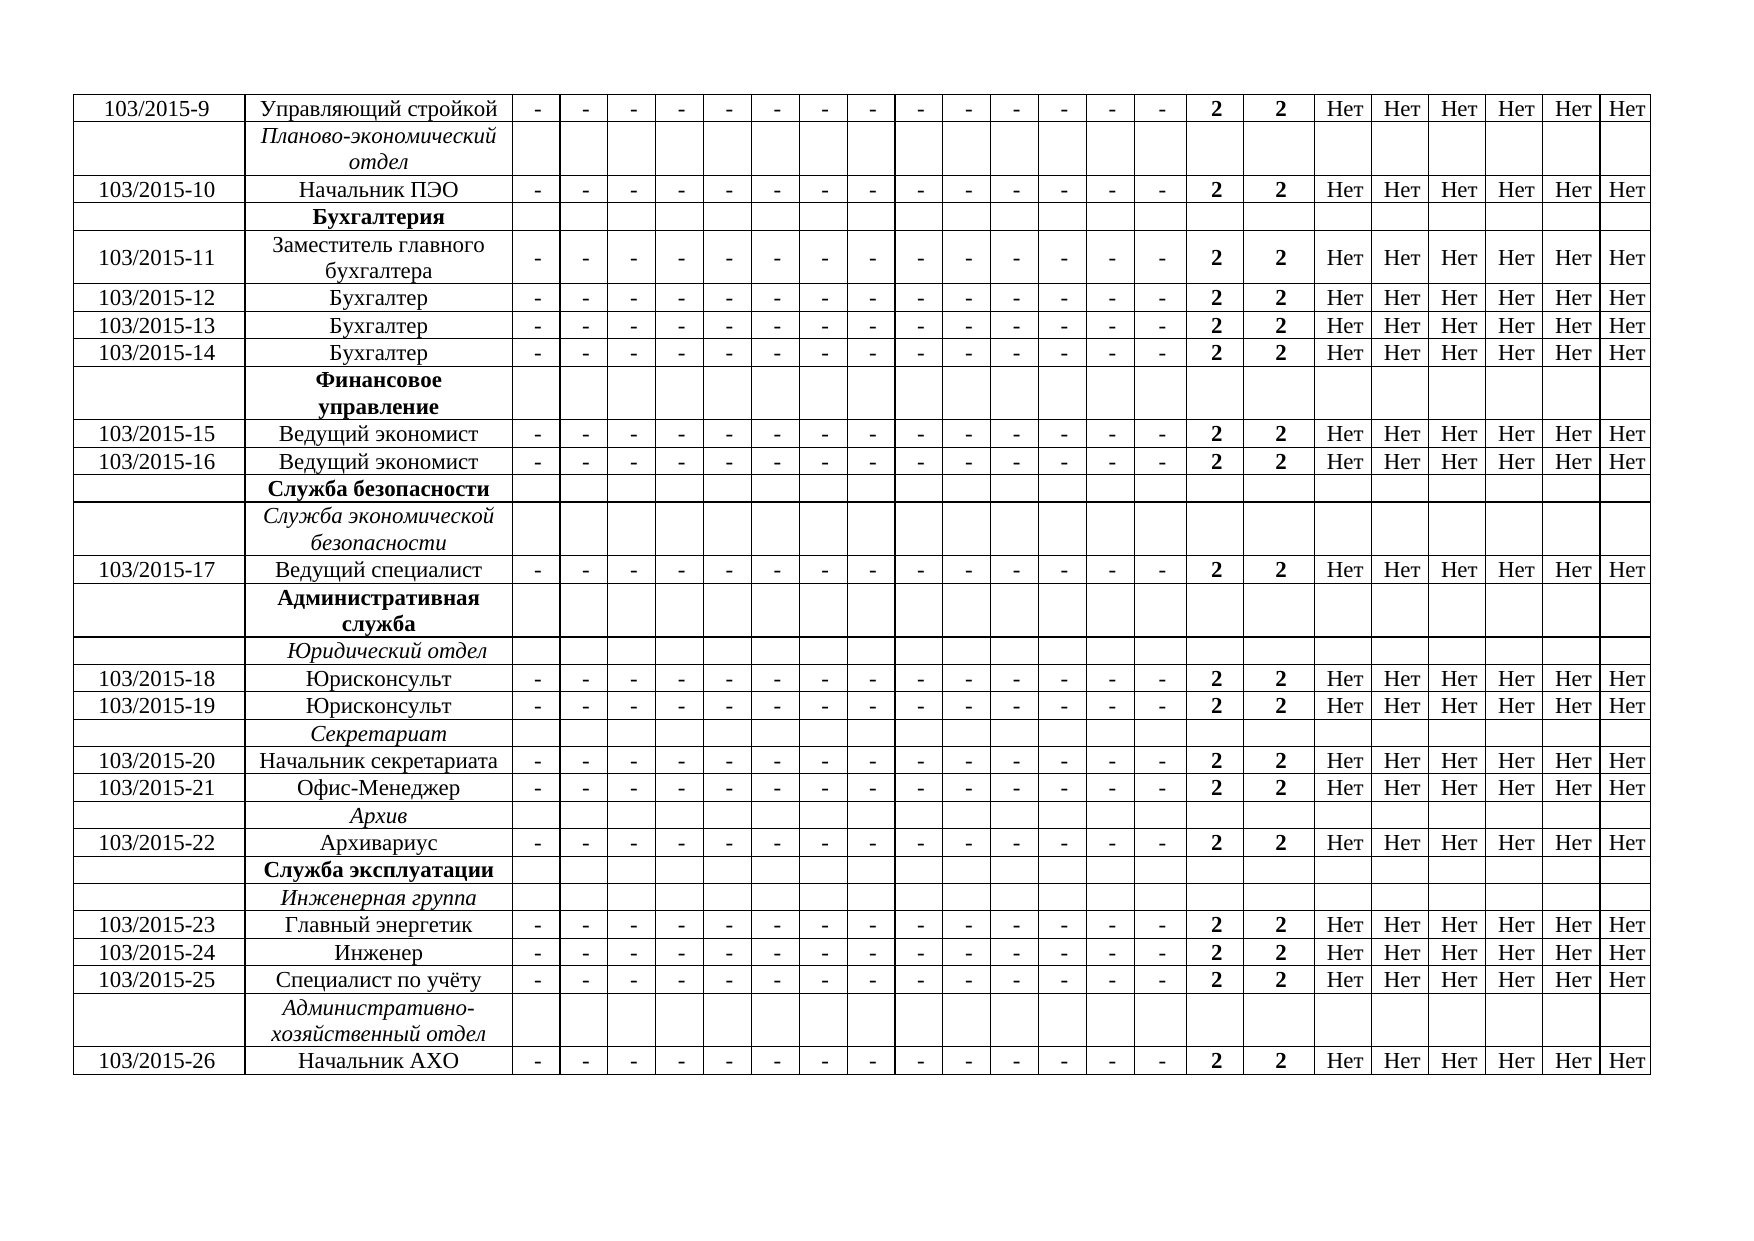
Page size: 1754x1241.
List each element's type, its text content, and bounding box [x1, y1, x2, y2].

table_cell [513, 367, 559, 419]
table_cell [561, 857, 607, 883]
table_cell - [1135, 448, 1186, 474]
table_cell Специалист по учёту [246, 966, 512, 992]
table_cell Нет [1486, 665, 1542, 691]
table_cell [1601, 367, 1650, 419]
table_cell - [561, 420, 607, 447]
table_cell [1244, 584, 1314, 636]
table_cell - [1087, 774, 1134, 801]
table_cell [1601, 720, 1650, 746]
table_cell Нет [1372, 747, 1428, 773]
table_cell - [752, 829, 799, 856]
table_cell 2 [1244, 665, 1314, 691]
table_cell - [991, 95, 1038, 121]
table_cell - [513, 692, 559, 718]
table_cell [704, 475, 751, 501]
table_cell [1315, 503, 1371, 555]
table_cell - [800, 176, 847, 202]
table_cell - [1087, 312, 1134, 338]
table_cell [1135, 994, 1186, 1046]
table_cell [656, 122, 703, 175]
table_cell [1087, 994, 1134, 1046]
table_cell Нет [1601, 312, 1650, 338]
table_cell 2 [1244, 176, 1314, 202]
table_cell - [704, 176, 751, 202]
table_cell - [1039, 339, 1086, 366]
table_cell 2 [1187, 911, 1243, 938]
table_cell [561, 367, 607, 419]
table_cell - [800, 556, 847, 583]
table_cell Управляющий стройкой [246, 95, 512, 121]
table_cell [1372, 122, 1428, 175]
table_cell [656, 802, 703, 828]
table_cell Служба экономической безопасности [246, 503, 512, 555]
table_cell - [1039, 284, 1086, 311]
table_cell - [513, 448, 559, 474]
table_cell - [608, 448, 655, 474]
table_cell - [896, 95, 942, 121]
table_cell [1244, 802, 1314, 828]
table_cell - [1087, 231, 1134, 283]
table_cell [848, 122, 894, 175]
table_cell Нет [1543, 747, 1599, 773]
table_cell [752, 367, 799, 419]
table_cell [1187, 994, 1243, 1046]
table_cell [991, 503, 1038, 555]
table_cell - [561, 231, 607, 283]
table_cell Секретариат [246, 720, 512, 746]
table_cell - [752, 448, 799, 474]
table_cell [1039, 203, 1086, 229]
table_cell [752, 584, 799, 636]
table_cell [896, 367, 942, 419]
table_cell [561, 638, 607, 664]
table_cell [74, 884, 244, 910]
table_cell Нет [1601, 95, 1650, 121]
table_cell - [800, 692, 847, 718]
table_cell [1135, 122, 1186, 175]
table_cell Нет [1372, 231, 1428, 283]
table_cell - [943, 774, 990, 801]
table_cell [608, 475, 655, 501]
table_cell - [1087, 176, 1134, 202]
table_cell Нет [1486, 774, 1542, 801]
table_cell Нет [1429, 665, 1485, 691]
table_cell [1039, 638, 1086, 664]
table_cell [1187, 884, 1243, 910]
table_cell - [752, 95, 799, 121]
table_cell - [943, 939, 990, 965]
table_cell Нет [1429, 339, 1485, 366]
table_cell - [513, 231, 559, 283]
table_cell [1601, 884, 1650, 910]
table_cell Нет [1429, 966, 1485, 992]
table_cell Заместитель главного бухгалтера [246, 231, 512, 283]
table_cell - [896, 665, 942, 691]
table_cell 103/2015-13 [74, 312, 244, 338]
table_cell Инженерная группа [246, 884, 512, 910]
table_cell - [656, 284, 703, 311]
table_cell - [656, 939, 703, 965]
table_cell - [1087, 284, 1134, 311]
table_cell - [1135, 556, 1186, 583]
table_cell [800, 203, 847, 229]
table_cell 2 [1187, 939, 1243, 965]
table_cell [1244, 503, 1314, 555]
table_cell [1039, 857, 1086, 883]
table_cell [1543, 475, 1599, 501]
table_cell - [943, 966, 990, 992]
table_cell [1135, 802, 1186, 828]
table_cell - [896, 231, 942, 283]
table_cell - [991, 774, 1038, 801]
table_cell [943, 994, 990, 1046]
table_cell Нет [1315, 231, 1371, 283]
table_cell [656, 638, 703, 664]
table_cell - [656, 312, 703, 338]
table_cell 103/2015-16 [74, 448, 244, 474]
table_cell [1486, 503, 1542, 555]
table_cell Нет [1486, 556, 1542, 583]
table_cell [656, 203, 703, 229]
table_cell [1087, 720, 1134, 746]
table_cell [991, 802, 1038, 828]
table_cell - [608, 556, 655, 583]
table_cell Нет [1315, 665, 1371, 691]
table_cell Нет [1543, 966, 1599, 992]
table_cell Юридический отдел [246, 638, 512, 664]
table_cell - [848, 939, 894, 965]
table_cell Нет [1601, 692, 1650, 718]
table_cell [800, 367, 847, 419]
table_cell [1601, 475, 1650, 501]
table_cell 103/2015-15 [74, 420, 244, 447]
table_cell [1039, 802, 1086, 828]
table_cell Юрисконсульт [246, 665, 512, 691]
table_cell [1486, 475, 1542, 501]
table_cell [1486, 203, 1542, 229]
table_cell - [1039, 665, 1086, 691]
table_cell - [752, 176, 799, 202]
table_cell - [608, 665, 655, 691]
table_cell [608, 638, 655, 664]
table_cell [1187, 122, 1243, 175]
table_cell - [513, 420, 559, 447]
table_cell [1087, 503, 1134, 555]
table_cell [1372, 584, 1428, 636]
table_cell - [848, 176, 894, 202]
table_cell - [513, 747, 559, 773]
table_cell Нет [1486, 231, 1542, 283]
table_cell - [896, 966, 942, 992]
table_cell [1087, 884, 1134, 910]
table_cell [1187, 475, 1243, 501]
table_cell - [943, 692, 990, 718]
table_cell - [513, 829, 559, 856]
table_cell Начальник секретариата [246, 747, 512, 773]
table_cell [752, 720, 799, 746]
table_cell Нет [1372, 448, 1428, 474]
table_cell - [752, 966, 799, 992]
table_cell Нет [1429, 284, 1485, 311]
table_cell - [608, 829, 655, 856]
table_cell - [943, 231, 990, 283]
table_cell - [943, 420, 990, 447]
table_cell Нет [1315, 829, 1371, 856]
table_cell - [704, 448, 751, 474]
table_cell 2 [1244, 420, 1314, 447]
table_cell [608, 994, 655, 1046]
table_cell [1135, 503, 1186, 555]
table_cell [513, 475, 559, 501]
table_cell Нет [1543, 829, 1599, 856]
table_cell - [943, 1047, 990, 1074]
table_cell - [848, 339, 894, 366]
table_cell - [513, 966, 559, 992]
table_cell Нет [1429, 231, 1485, 283]
table_cell 2 [1187, 339, 1243, 366]
table_cell Нет [1372, 339, 1428, 366]
table_cell [1601, 857, 1650, 883]
table_cell 2 [1187, 774, 1243, 801]
table_cell [656, 884, 703, 910]
table_cell 2 [1244, 339, 1314, 366]
table_cell [74, 638, 244, 664]
table_cell [1135, 203, 1186, 229]
table_cell Нет [1601, 339, 1650, 366]
table_cell [1039, 503, 1086, 555]
table_cell - [513, 176, 559, 202]
table_cell [752, 994, 799, 1046]
table_cell Нет [1315, 747, 1371, 773]
table_cell 2 [1187, 747, 1243, 773]
table_cell - [800, 448, 847, 474]
table_cell [74, 503, 244, 555]
table_cell - [752, 312, 799, 338]
table_cell [608, 584, 655, 636]
table_cell - [991, 966, 1038, 992]
table_cell - [656, 911, 703, 938]
table_cell [1601, 122, 1650, 175]
table_cell - [1087, 966, 1134, 992]
table_cell 103/2015-25 [74, 966, 244, 992]
table_cell - [656, 176, 703, 202]
table_cell 103/2015-9 [74, 95, 244, 121]
table_cell [848, 720, 894, 746]
table_cell 2 [1187, 448, 1243, 474]
table_cell Нет [1372, 692, 1428, 718]
table_cell - [800, 774, 847, 801]
table_cell - [1039, 448, 1086, 474]
table_cell - [896, 692, 942, 718]
table_cell 2 [1187, 692, 1243, 718]
table_cell - [1087, 556, 1134, 583]
table_cell [1601, 584, 1650, 636]
table_cell 2 [1187, 284, 1243, 311]
table_cell - [896, 1047, 942, 1074]
table_cell - [1135, 420, 1186, 447]
table_cell - [943, 95, 990, 121]
table_cell - [896, 911, 942, 938]
table_cell Нет [1486, 312, 1542, 338]
table_cell [1135, 884, 1186, 910]
table_cell - [752, 939, 799, 965]
table_cell [1039, 584, 1086, 636]
table_cell Нет [1372, 939, 1428, 965]
table_cell - [1039, 966, 1086, 992]
table_cell [1135, 720, 1186, 746]
table_cell - [704, 312, 751, 338]
table_cell - [513, 339, 559, 366]
table_cell - [800, 312, 847, 338]
table_cell [608, 857, 655, 883]
table_cell [896, 203, 942, 229]
table_cell - [656, 95, 703, 121]
table_cell - [1135, 339, 1186, 366]
table_cell Нет [1315, 448, 1371, 474]
table_cell - [513, 1047, 559, 1074]
table_cell [704, 638, 751, 664]
table_cell Административно-хозяйственный отдел [246, 994, 512, 1046]
table_cell [1087, 122, 1134, 175]
table_cell - [561, 1047, 607, 1074]
table_cell 2 [1244, 284, 1314, 311]
table_cell - [1039, 231, 1086, 283]
table_cell - [561, 665, 607, 691]
table_cell [74, 122, 244, 175]
table_cell - [1039, 420, 1086, 447]
table_cell [656, 720, 703, 746]
table_cell [800, 720, 847, 746]
table_cell Нет [1543, 556, 1599, 583]
table_cell Нет [1486, 692, 1542, 718]
table_cell - [656, 774, 703, 801]
table_cell Нет [1543, 339, 1599, 366]
table_cell - [991, 176, 1038, 202]
table_cell - [608, 911, 655, 938]
table_cell 2 [1187, 556, 1243, 583]
table_cell [1429, 503, 1485, 555]
table_cell Нет [1486, 284, 1542, 311]
table_cell [1187, 503, 1243, 555]
table_cell - [1087, 339, 1134, 366]
table_cell [800, 475, 847, 501]
table_cell - [800, 911, 847, 938]
table_cell - [1087, 95, 1134, 121]
table_cell Служба безопасности [246, 475, 512, 501]
table_cell 2 [1244, 231, 1314, 283]
table_cell - [943, 339, 990, 366]
table_cell - [561, 829, 607, 856]
table_cell Нет [1601, 966, 1650, 992]
table_cell - [608, 420, 655, 447]
table_cell [1039, 475, 1086, 501]
table_cell - [561, 448, 607, 474]
table_cell - [513, 911, 559, 938]
table_cell Нет [1372, 284, 1428, 311]
table_cell Нет [1315, 95, 1371, 121]
table_cell - [513, 556, 559, 583]
table_cell [800, 857, 847, 883]
table_cell - [752, 339, 799, 366]
table_cell - [608, 939, 655, 965]
table_cell - [608, 176, 655, 202]
table_cell [1087, 584, 1134, 636]
table_cell Нет [1601, 176, 1650, 202]
table_cell [513, 720, 559, 746]
table_cell 103/2015-14 [74, 339, 244, 366]
table_cell 103/2015-10 [74, 176, 244, 202]
table_cell 103/2015-20 [74, 747, 244, 773]
table_cell - [991, 231, 1038, 283]
table_cell [1543, 802, 1599, 828]
table_cell Бухгалтерия [246, 203, 512, 229]
table_cell Нет [1315, 939, 1371, 965]
table_cell - [848, 665, 894, 691]
table_cell [752, 122, 799, 175]
table_cell - [800, 95, 847, 121]
table_cell [1429, 638, 1485, 664]
table_cell Нет [1486, 1047, 1542, 1074]
table_cell Нет [1543, 312, 1599, 338]
table_cell - [943, 176, 990, 202]
table_cell [1372, 802, 1428, 828]
table_cell [1372, 720, 1428, 746]
table_cell [656, 584, 703, 636]
table_cell [896, 802, 942, 828]
table_cell - [656, 747, 703, 773]
table_cell Служба эксплуатации [246, 857, 512, 883]
table_cell [561, 884, 607, 910]
table_cell - [1087, 420, 1134, 447]
table_cell Нет [1601, 420, 1650, 447]
table_cell Нет [1372, 1047, 1428, 1074]
table_cell [704, 802, 751, 828]
table_cell Нет [1543, 95, 1599, 121]
table_cell [561, 475, 607, 501]
table_cell 2 [1187, 829, 1243, 856]
table_cell [1315, 475, 1371, 501]
table_cell - [513, 939, 559, 965]
table_cell Административная служба [246, 584, 512, 636]
table_cell - [800, 1047, 847, 1074]
table_cell [752, 857, 799, 883]
table_cell - [608, 95, 655, 121]
table_cell - [656, 339, 703, 366]
table_cell 2 [1187, 312, 1243, 338]
table_cell Нет [1543, 448, 1599, 474]
table_cell - [1135, 911, 1186, 938]
table_cell Нет [1601, 556, 1650, 583]
table_cell - [896, 774, 942, 801]
table_cell [1244, 994, 1314, 1046]
table_cell - [896, 420, 942, 447]
table_cell [561, 720, 607, 746]
table_cell Нет [1601, 829, 1650, 856]
table_cell [943, 720, 990, 746]
table_cell - [561, 692, 607, 718]
table_cell - [704, 420, 751, 447]
table_cell 2 [1244, 911, 1314, 938]
table_cell [1039, 720, 1086, 746]
table_cell 2 [1244, 774, 1314, 801]
table_cell [513, 802, 559, 828]
table_cell [1486, 367, 1542, 419]
table_cell Нет [1543, 284, 1599, 311]
table_cell Нет [1486, 420, 1542, 447]
table_cell - [896, 939, 942, 965]
table_cell - [1039, 95, 1086, 121]
table_cell - [848, 312, 894, 338]
table_cell [1601, 994, 1650, 1046]
table_cell [561, 802, 607, 828]
table_cell [848, 503, 894, 555]
table_cell [1244, 203, 1314, 229]
table_cell [1429, 122, 1485, 175]
table_cell [1429, 475, 1485, 501]
table_cell [943, 857, 990, 883]
table_cell [848, 802, 894, 828]
table_cell Нет [1315, 312, 1371, 338]
table_cell [1087, 475, 1134, 501]
table_cell [896, 638, 942, 664]
table_cell [896, 720, 942, 746]
table_cell [74, 720, 244, 746]
table_cell Нет [1372, 176, 1428, 202]
table_cell Ведущий экономист [246, 420, 512, 447]
table_cell [1187, 857, 1243, 883]
table_cell Нет [1543, 420, 1599, 447]
table_cell Нет [1543, 1047, 1599, 1074]
table_cell - [1039, 747, 1086, 773]
table_cell - [896, 176, 942, 202]
table_cell - [991, 665, 1038, 691]
table_cell Нет [1429, 911, 1485, 938]
table_cell [1244, 122, 1314, 175]
table_cell - [704, 774, 751, 801]
table_cell - [896, 829, 942, 856]
table_cell - [1039, 1047, 1086, 1074]
table_cell [800, 584, 847, 636]
table_cell [752, 475, 799, 501]
table_cell [704, 994, 751, 1046]
table_cell 2 [1244, 95, 1314, 121]
table_cell [943, 203, 990, 229]
table_cell [896, 994, 942, 1046]
table_cell 103/2015-12 [74, 284, 244, 311]
table_cell - [561, 176, 607, 202]
table_cell [513, 857, 559, 883]
table_cell [656, 503, 703, 555]
table_cell - [800, 339, 847, 366]
table_cell - [608, 284, 655, 311]
table_cell [1543, 203, 1599, 229]
table_cell [991, 638, 1038, 664]
table_cell 2 [1244, 1047, 1314, 1074]
table_cell - [1039, 829, 1086, 856]
table_cell - [608, 339, 655, 366]
table_cell - [991, 420, 1038, 447]
table_cell Нет [1543, 665, 1599, 691]
table_cell [1135, 475, 1186, 501]
table_cell - [991, 556, 1038, 583]
table_cell - [1135, 774, 1186, 801]
table_cell [1244, 367, 1314, 419]
table_cell [752, 638, 799, 664]
table_cell - [561, 966, 607, 992]
table_cell - [1087, 1047, 1134, 1074]
table_cell Нет [1429, 774, 1485, 801]
table_cell [943, 802, 990, 828]
table_cell - [513, 312, 559, 338]
table_cell [704, 122, 751, 175]
table_cell 2 [1187, 231, 1243, 283]
table_cell - [848, 774, 894, 801]
table_cell Бухгалтер [246, 339, 512, 366]
table_cell - [1135, 312, 1186, 338]
table_cell Нет [1429, 176, 1485, 202]
table_cell [991, 994, 1038, 1046]
table_cell - [1135, 829, 1186, 856]
table_cell - [848, 1047, 894, 1074]
table_cell [1429, 802, 1485, 828]
table_cell - [656, 420, 703, 447]
table_cell [656, 475, 703, 501]
table_cell - [800, 284, 847, 311]
table_cell [848, 584, 894, 636]
table_cell [513, 584, 559, 636]
table_cell [74, 475, 244, 501]
table_cell 103/2015-24 [74, 939, 244, 965]
table_cell [943, 475, 990, 501]
table_cell [1187, 720, 1243, 746]
table_cell - [561, 911, 607, 938]
table_cell [1486, 884, 1542, 910]
table_cell Планово-экономический отдел [246, 122, 512, 175]
table_cell - [608, 312, 655, 338]
table_cell [656, 857, 703, 883]
table_cell - [752, 556, 799, 583]
table_cell - [991, 911, 1038, 938]
table_cell [1429, 203, 1485, 229]
table_cell Нет [1372, 665, 1428, 691]
table_cell - [991, 692, 1038, 718]
table_cell Нет [1315, 339, 1371, 366]
table_cell Нет [1315, 420, 1371, 447]
table_cell 103/2015-17 [74, 556, 244, 583]
table_cell - [943, 448, 990, 474]
table_cell Нет [1429, 939, 1485, 965]
table_cell [1486, 584, 1542, 636]
table_cell Архив [246, 802, 512, 828]
table_cell [896, 857, 942, 883]
table_cell [752, 884, 799, 910]
table_cell 2 [1187, 420, 1243, 447]
table_cell [943, 884, 990, 910]
table_cell Нет [1601, 774, 1650, 801]
table_cell [896, 475, 942, 501]
table_cell [704, 884, 751, 910]
table_cell [608, 203, 655, 229]
table_cell [1486, 994, 1542, 1046]
table_cell - [752, 665, 799, 691]
table_cell [991, 122, 1038, 175]
table_cell - [800, 829, 847, 856]
table_cell Нет [1429, 448, 1485, 474]
table_cell - [991, 284, 1038, 311]
table_cell - [896, 339, 942, 366]
table_cell - [704, 95, 751, 121]
table_cell Бухгалтер [246, 284, 512, 311]
table_cell - [752, 774, 799, 801]
table_cell - [1087, 939, 1134, 965]
table_cell [513, 503, 559, 555]
table_cell [1315, 994, 1371, 1046]
table_cell - [1039, 692, 1086, 718]
table_cell Нет [1543, 692, 1599, 718]
table_cell [1039, 994, 1086, 1046]
table_cell - [848, 448, 894, 474]
table_cell [848, 203, 894, 229]
table_cell - [848, 829, 894, 856]
table_cell Нет [1601, 939, 1650, 965]
table_cell Нет [1601, 1047, 1650, 1074]
table_cell [608, 503, 655, 555]
table_cell [1429, 720, 1485, 746]
table_cell [848, 994, 894, 1046]
table_cell Бухгалтер [246, 312, 512, 338]
table_cell [991, 584, 1038, 636]
table_cell - [1135, 692, 1186, 718]
table_cell [1429, 994, 1485, 1046]
table_cell Нет [1315, 774, 1371, 801]
table_cell - [656, 692, 703, 718]
table_cell [74, 367, 244, 419]
table_cell - [1087, 911, 1134, 938]
table_cell Нет [1372, 312, 1428, 338]
table_cell - [896, 556, 942, 583]
table_cell - [1087, 692, 1134, 718]
table_cell - [1039, 911, 1086, 938]
table_cell [608, 884, 655, 910]
table_cell - [561, 556, 607, 583]
table_cell [848, 638, 894, 664]
table_cell [1087, 857, 1134, 883]
table_cell - [991, 1047, 1038, 1074]
table_cell 2 [1244, 312, 1314, 338]
table_cell [1315, 884, 1371, 910]
table_cell - [561, 747, 607, 773]
table_cell [1135, 584, 1186, 636]
table_cell Нет [1372, 556, 1428, 583]
table_cell [704, 203, 751, 229]
table_cell [1187, 638, 1243, 664]
table_cell [74, 994, 244, 1046]
table_cell Нет [1315, 911, 1371, 938]
table_cell [848, 367, 894, 419]
table_cell [561, 122, 607, 175]
table_cell Офис-Менеджер [246, 774, 512, 801]
table_cell - [656, 665, 703, 691]
table_cell Нет [1486, 939, 1542, 965]
table_cell [1315, 857, 1371, 883]
table_cell - [896, 448, 942, 474]
table_cell - [1135, 176, 1186, 202]
table_cell [1429, 857, 1485, 883]
table_cell [1486, 122, 1542, 175]
table_cell [1543, 367, 1599, 419]
table_cell Нет [1486, 911, 1542, 938]
table_cell - [752, 231, 799, 283]
table_cell [991, 857, 1038, 883]
table_cell - [1135, 95, 1186, 121]
table_cell - [561, 939, 607, 965]
table_cell 103/2015-18 [74, 665, 244, 691]
table_cell [513, 122, 559, 175]
table_cell - [704, 1047, 751, 1074]
table_cell [1315, 720, 1371, 746]
table_cell - [848, 911, 894, 938]
table_cell [1039, 884, 1086, 910]
table_cell [1244, 475, 1314, 501]
table_cell [1087, 638, 1134, 664]
table_cell - [1135, 966, 1186, 992]
table_cell [1543, 584, 1599, 636]
table_cell Нет [1601, 747, 1650, 773]
table_cell Нет [1486, 176, 1542, 202]
table_cell [561, 503, 607, 555]
table_cell - [704, 939, 751, 965]
table_cell - [1135, 284, 1186, 311]
table_cell - [943, 747, 990, 773]
table_cell - [656, 556, 703, 583]
table_cell - [608, 747, 655, 773]
table_cell Начальник АХО [246, 1047, 512, 1074]
table_cell [1372, 503, 1428, 555]
table_cell Нет [1486, 747, 1542, 773]
table_cell Нет [1429, 420, 1485, 447]
table_cell [800, 122, 847, 175]
table_cell - [943, 556, 990, 583]
table_cell [513, 638, 559, 664]
table_cell - [848, 420, 894, 447]
table_cell [943, 638, 990, 664]
table_cell - [513, 284, 559, 311]
table_cell [1315, 367, 1371, 419]
table_cell [943, 503, 990, 555]
table_cell [1372, 203, 1428, 229]
table_cell [1315, 203, 1371, 229]
table_cell - [704, 339, 751, 366]
table_cell Нет [1601, 448, 1650, 474]
table_cell [896, 122, 942, 175]
table_cell [1372, 475, 1428, 501]
table_cell - [991, 939, 1038, 965]
table_cell [991, 203, 1038, 229]
table_cell [1372, 857, 1428, 883]
table_cell [800, 994, 847, 1046]
table_cell - [561, 339, 607, 366]
table_cell - [561, 312, 607, 338]
table_cell [848, 475, 894, 501]
table_cell [1135, 638, 1186, 664]
table_cell 2 [1244, 829, 1314, 856]
table_cell [608, 367, 655, 419]
table_cell [943, 367, 990, 419]
table_cell [608, 720, 655, 746]
table_cell Нет [1486, 966, 1542, 992]
table_cell - [943, 312, 990, 338]
table_cell [704, 857, 751, 883]
table_cell - [848, 966, 894, 992]
table_cell - [800, 747, 847, 773]
table_cell 2 [1244, 966, 1314, 992]
table_cell - [991, 448, 1038, 474]
table_cell - [656, 966, 703, 992]
table_cell [1187, 203, 1243, 229]
table_cell - [800, 665, 847, 691]
table_cell [752, 203, 799, 229]
table_cell Нет [1429, 95, 1485, 121]
table_cell - [704, 665, 751, 691]
table_cell - [656, 448, 703, 474]
table_cell - [752, 284, 799, 311]
table_cell - [991, 312, 1038, 338]
table_cell - [1039, 176, 1086, 202]
table_cell 2 [1244, 556, 1314, 583]
table_cell Нет [1372, 911, 1428, 938]
table_cell 103/2015-21 [74, 774, 244, 801]
table_cell - [848, 692, 894, 718]
table_cell [1601, 638, 1650, 664]
table_cell - [752, 1047, 799, 1074]
table_cell [991, 475, 1038, 501]
table_cell - [800, 966, 847, 992]
table_cell - [848, 284, 894, 311]
table_cell Нет [1543, 911, 1599, 938]
table_cell - [752, 911, 799, 938]
table_cell - [513, 665, 559, 691]
table_cell [1039, 122, 1086, 175]
table_cell [1601, 203, 1650, 229]
table_cell Нет [1486, 339, 1542, 366]
table_cell [800, 638, 847, 664]
table_cell [1372, 884, 1428, 910]
table_cell - [513, 774, 559, 801]
table_cell Ведущий экономист [246, 448, 512, 474]
table_cell - [608, 774, 655, 801]
table_cell [704, 584, 751, 636]
table_cell - [704, 966, 751, 992]
table_cell - [1039, 939, 1086, 965]
table_cell [1087, 802, 1134, 828]
table_cell [1543, 720, 1599, 746]
table_cell Нет [1372, 966, 1428, 992]
table_cell - [1135, 665, 1186, 691]
table_cell Нет [1486, 448, 1542, 474]
table_cell Нет [1315, 1047, 1371, 1074]
table_cell - [704, 829, 751, 856]
table_cell [1187, 802, 1243, 828]
table_cell [513, 203, 559, 229]
table_cell 2 [1187, 665, 1243, 691]
table_cell [1187, 584, 1243, 636]
table_cell Нет [1543, 774, 1599, 801]
table_cell Нет [1601, 231, 1650, 283]
table_cell 2 [1187, 1047, 1243, 1074]
table_cell - [1135, 747, 1186, 773]
table_cell - [848, 556, 894, 583]
table_cell [1543, 857, 1599, 883]
table_cell Нет [1486, 95, 1542, 121]
table_cell 2 [1187, 176, 1243, 202]
table_cell [800, 503, 847, 555]
table_cell [991, 367, 1038, 419]
table_cell - [561, 284, 607, 311]
table_cell Нет [1601, 665, 1650, 691]
table_cell - [943, 284, 990, 311]
table_cell Нет [1429, 692, 1485, 718]
table_cell Нет [1315, 176, 1371, 202]
table_cell 103/2015-19 [74, 692, 244, 718]
table_cell - [800, 231, 847, 283]
table_cell - [896, 284, 942, 311]
table_cell - [1087, 665, 1134, 691]
table_cell Нет [1429, 1047, 1485, 1074]
table_cell [1087, 367, 1134, 419]
table_cell [1486, 720, 1542, 746]
table_cell [1135, 367, 1186, 419]
table_cell Нет [1601, 284, 1650, 311]
table_cell - [561, 95, 607, 121]
table_cell [1315, 122, 1371, 175]
table_cell - [991, 339, 1038, 366]
table_cell Нет [1543, 231, 1599, 283]
table_cell - [800, 939, 847, 965]
table_cell Ведущий специалист [246, 556, 512, 583]
table_cell [1244, 857, 1314, 883]
table_cell [991, 884, 1038, 910]
table_cell [1486, 638, 1542, 664]
table_cell 2 [1244, 747, 1314, 773]
table_cell [991, 720, 1038, 746]
table_cell - [943, 829, 990, 856]
table_cell [896, 884, 942, 910]
table_cell [943, 584, 990, 636]
table_cell - [704, 911, 751, 938]
table_cell [1244, 638, 1314, 664]
table_cell Нет [1543, 176, 1599, 202]
table_cell [1187, 367, 1243, 419]
table_cell - [561, 774, 607, 801]
table_cell - [704, 556, 751, 583]
table_cell Начальник ПЭО [246, 176, 512, 202]
table_cell Финансовое управление [246, 367, 512, 419]
table_cell Нет [1429, 312, 1485, 338]
table_cell [896, 503, 942, 555]
table_cell - [704, 231, 751, 283]
table_cell 103/2015-11 [74, 231, 244, 283]
table_cell - [1039, 556, 1086, 583]
table_cell - [608, 231, 655, 283]
table_cell - [704, 692, 751, 718]
table_cell [800, 802, 847, 828]
table_cell - [1135, 939, 1186, 965]
table_cell Нет [1372, 829, 1428, 856]
table_cell - [896, 747, 942, 773]
table_cell [1543, 638, 1599, 664]
table_cell [561, 203, 607, 229]
table_cell Главный энергетик [246, 911, 512, 938]
table_cell [513, 994, 559, 1046]
table_cell [1315, 802, 1371, 828]
table_cell [656, 994, 703, 1046]
table_cell [1087, 203, 1134, 229]
table_cell Нет [1372, 774, 1428, 801]
table_cell Нет [1372, 95, 1428, 121]
table_cell Инженер [246, 939, 512, 965]
table_cell - [896, 312, 942, 338]
table_cell [561, 584, 607, 636]
table_cell [752, 802, 799, 828]
table_cell [1543, 994, 1599, 1046]
table_cell Нет [1429, 556, 1485, 583]
table_cell - [513, 95, 559, 121]
table_cell [1486, 857, 1542, 883]
table_cell - [991, 747, 1038, 773]
table_cell [848, 857, 894, 883]
table_cell Нет [1372, 420, 1428, 447]
table_cell Нет [1429, 829, 1485, 856]
table_cell [74, 203, 244, 229]
table_cell [1429, 584, 1485, 636]
table_cell - [800, 420, 847, 447]
table_cell [1543, 884, 1599, 910]
table_cell - [1135, 231, 1186, 283]
table_cell - [656, 829, 703, 856]
table_cell [800, 884, 847, 910]
table_cell 103/2015-22 [74, 829, 244, 856]
table_cell 2 [1244, 939, 1314, 965]
table_cell - [943, 911, 990, 938]
table_cell - [1135, 1047, 1186, 1074]
table_cell [1372, 994, 1428, 1046]
table_cell 2 [1244, 448, 1314, 474]
table_cell [656, 367, 703, 419]
table_cell 2 [1244, 692, 1314, 718]
table_cell - [752, 692, 799, 718]
table_cell [561, 994, 607, 1046]
table_cell - [752, 420, 799, 447]
table_cell [848, 884, 894, 910]
table_cell 103/2015-23 [74, 911, 244, 938]
table_cell [704, 503, 751, 555]
table_cell - [848, 231, 894, 283]
table_cell [1244, 884, 1314, 910]
table_cell - [704, 284, 751, 311]
table_cell - [656, 1047, 703, 1074]
table_cell Архивариус [246, 829, 512, 856]
table_cell [74, 584, 244, 636]
table_cell [704, 720, 751, 746]
table_cell Юрисконсульт [246, 692, 512, 718]
table_cell 2 [1187, 966, 1243, 992]
table_cell [752, 503, 799, 555]
table_cell [1315, 638, 1371, 664]
table_cell - [1087, 747, 1134, 773]
table_cell [1315, 584, 1371, 636]
table_cell [1039, 367, 1086, 419]
table_cell Нет [1601, 911, 1650, 938]
table_cell [1135, 857, 1186, 883]
table_cell Нет [1315, 966, 1371, 992]
table_cell - [608, 1047, 655, 1074]
table_cell Нет [1486, 829, 1542, 856]
table_cell [608, 802, 655, 828]
table_cell - [848, 95, 894, 121]
table_cell - [704, 747, 751, 773]
table_cell [74, 857, 244, 883]
table_cell [1601, 503, 1650, 555]
table_cell - [608, 966, 655, 992]
table_cell - [1087, 829, 1134, 856]
table_cell - [1087, 448, 1134, 474]
table_cell [1429, 367, 1485, 419]
table_cell [1372, 367, 1428, 419]
table_cell [943, 122, 990, 175]
table_cell Нет [1429, 747, 1485, 773]
table_cell Нет [1315, 692, 1371, 718]
table_cell 103/2015-26 [74, 1047, 244, 1074]
table_cell [1543, 503, 1599, 555]
table_cell - [1039, 312, 1086, 338]
table_cell - [991, 829, 1038, 856]
table_cell [1601, 802, 1650, 828]
table_cell [1429, 884, 1485, 910]
table_cell [704, 367, 751, 419]
table_cell [1543, 122, 1599, 175]
table_cell [513, 884, 559, 910]
table_cell - [608, 692, 655, 718]
table_cell [896, 584, 942, 636]
table_cell 2 [1187, 95, 1243, 121]
table_cell [1372, 638, 1428, 664]
table_cell - [848, 747, 894, 773]
table_cell Нет [1315, 556, 1371, 583]
table_cell [1486, 802, 1542, 828]
table_cell - [752, 747, 799, 773]
table_cell - [943, 665, 990, 691]
table_cell Нет [1315, 284, 1371, 311]
table_cell [608, 122, 655, 175]
table_cell [1244, 720, 1314, 746]
table_cell [74, 802, 244, 828]
table_cell - [656, 231, 703, 283]
table_cell Нет [1543, 939, 1599, 965]
table_cell - [1039, 774, 1086, 801]
